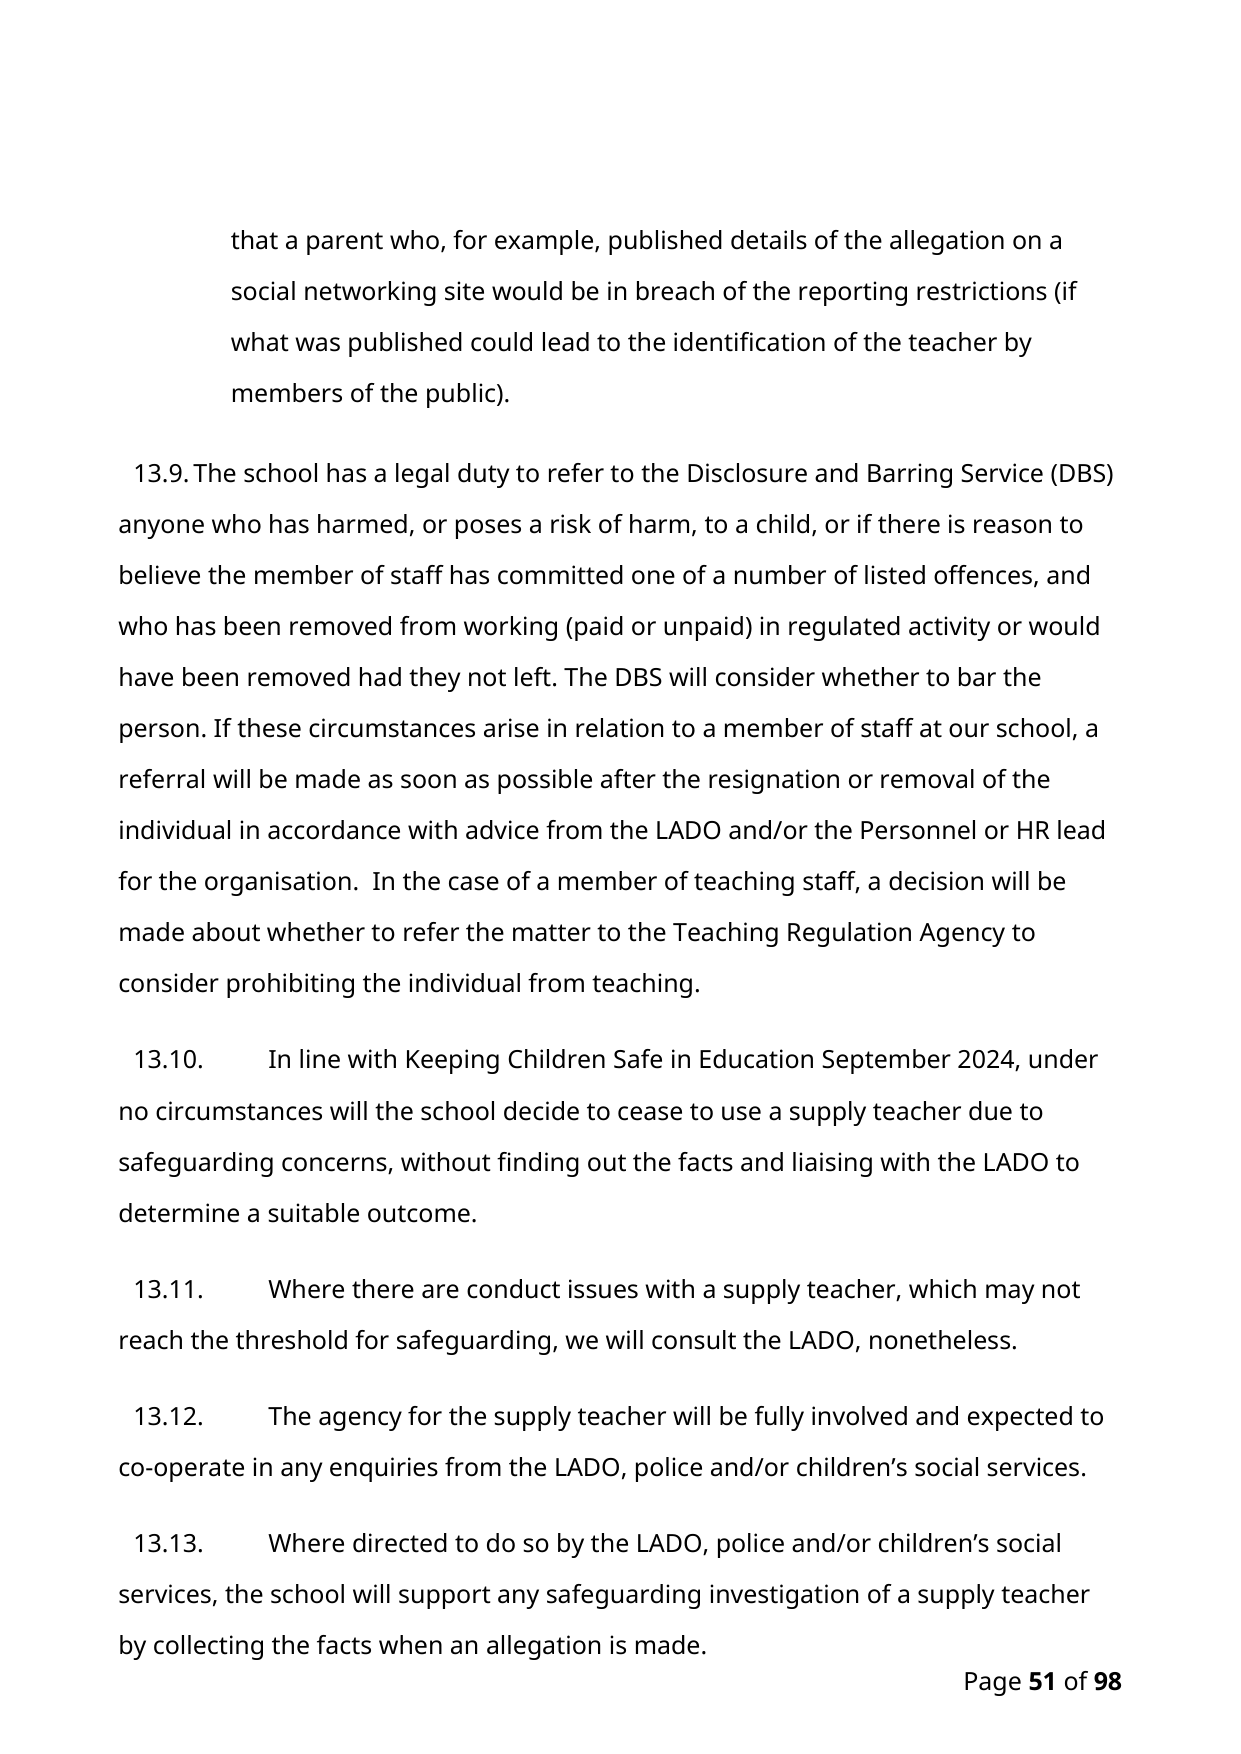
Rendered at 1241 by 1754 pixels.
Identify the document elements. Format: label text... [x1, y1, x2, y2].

list The agency for the supply teacher will be fully involved and expected to co-operate in any enquiries from the LADO, police and/or children’s social services. [118, 1398, 1122, 1483]
list Where there are conduct issues with a supply teacher, which may not reach the threshold for safeguarding, we will consult the LADO, nonetheless. [118, 1271, 1122, 1356]
list In line with Keeping Children Safe in Education September 2024, under no circumstances will the school decide to cease to use a supply teacher due to safeguarding concerns, without finding out the facts and liaising with the LADO to determine a suitable outcome. [118, 1042, 1122, 1229]
list Where directed to do so by the LADO, police and/or children’s social services, the school will support any safeguarding investigation of a supply teacher by collecting the facts when an allegation is made. [118, 1525, 1122, 1662]
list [231, 222, 1122, 409]
list The school has a legal duty to refer to the Disclosure and Barring Service (DBS) anyone who has harmed, or poses a risk of harm, to a child, or if there is reason to believe the member of staff has committed one of a number of listed offences, and who has been removed from working (paid or unpaid) in regulated activity or would have been removed had they not left. The DBS will consider whether to bar the person. If these circumstances arise in relation to a member of staff at our school, a referral will be made as soon as possible after the resignation or removal of the individual in accordance with advice from the LADO and/or the Personnel or HR lead for the organisation. In the case of a member of teaching staff, a decision will be made about whether to refer the matter to the Teaching Regulation Agency to consider prohibiting the individual from teaching. [118, 456, 1122, 1000]
